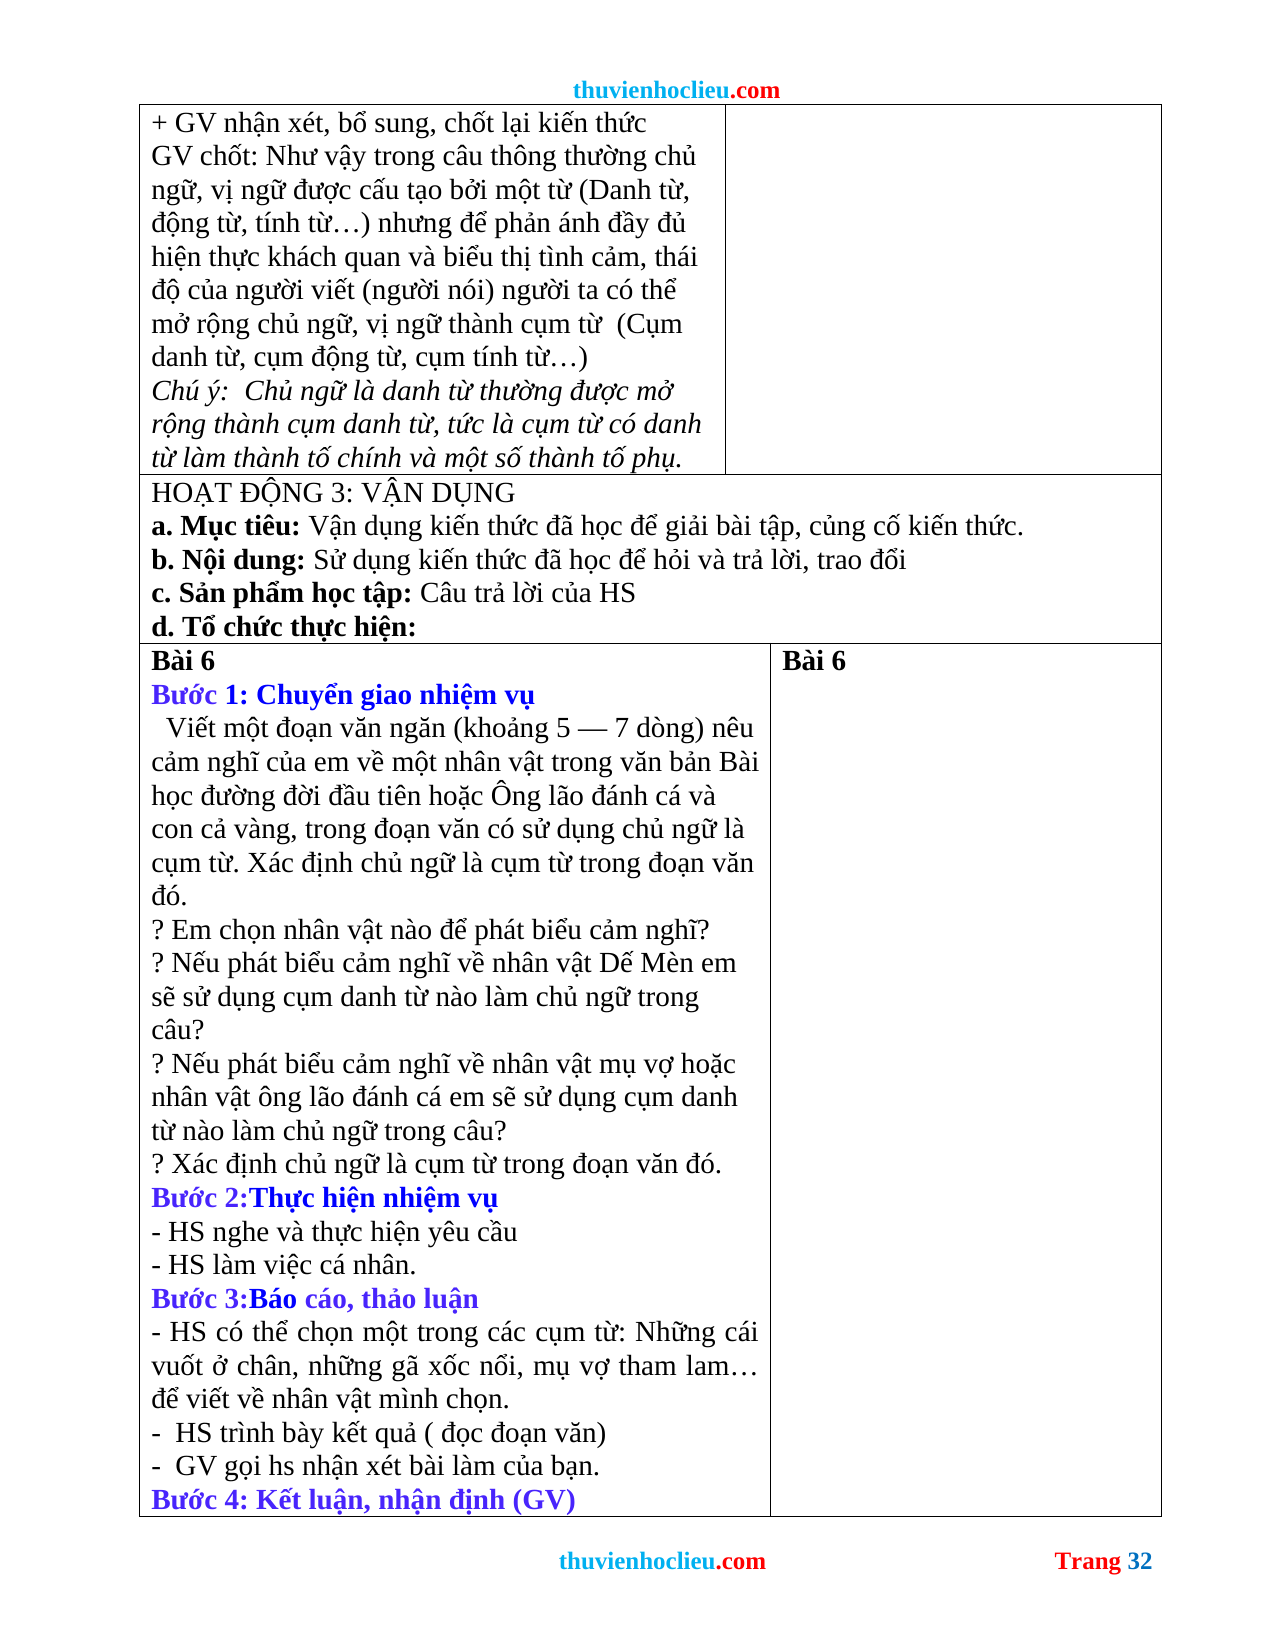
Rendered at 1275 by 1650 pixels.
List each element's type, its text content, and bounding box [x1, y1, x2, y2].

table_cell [140, 644, 770, 1516]
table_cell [140, 105, 725, 474]
table_cell Bài 6 2. Từ l [771, 644, 1161, 1516]
table_cell HOẠT ĐỘNG 3: VẬN DỤNG a. Mục tiêu: Vận dụng kiến thức đã học để giải bài tập, củng cố kiến thức. b. Nội dung: Sử dụng kiến thức đã học để hỏi và trả lời, trao đổi c. Sản phẩm học tập: Câu trả lời của HS d. Tổ chức thực hiện: [140, 475, 1161, 642]
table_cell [726, 105, 1161, 474]
